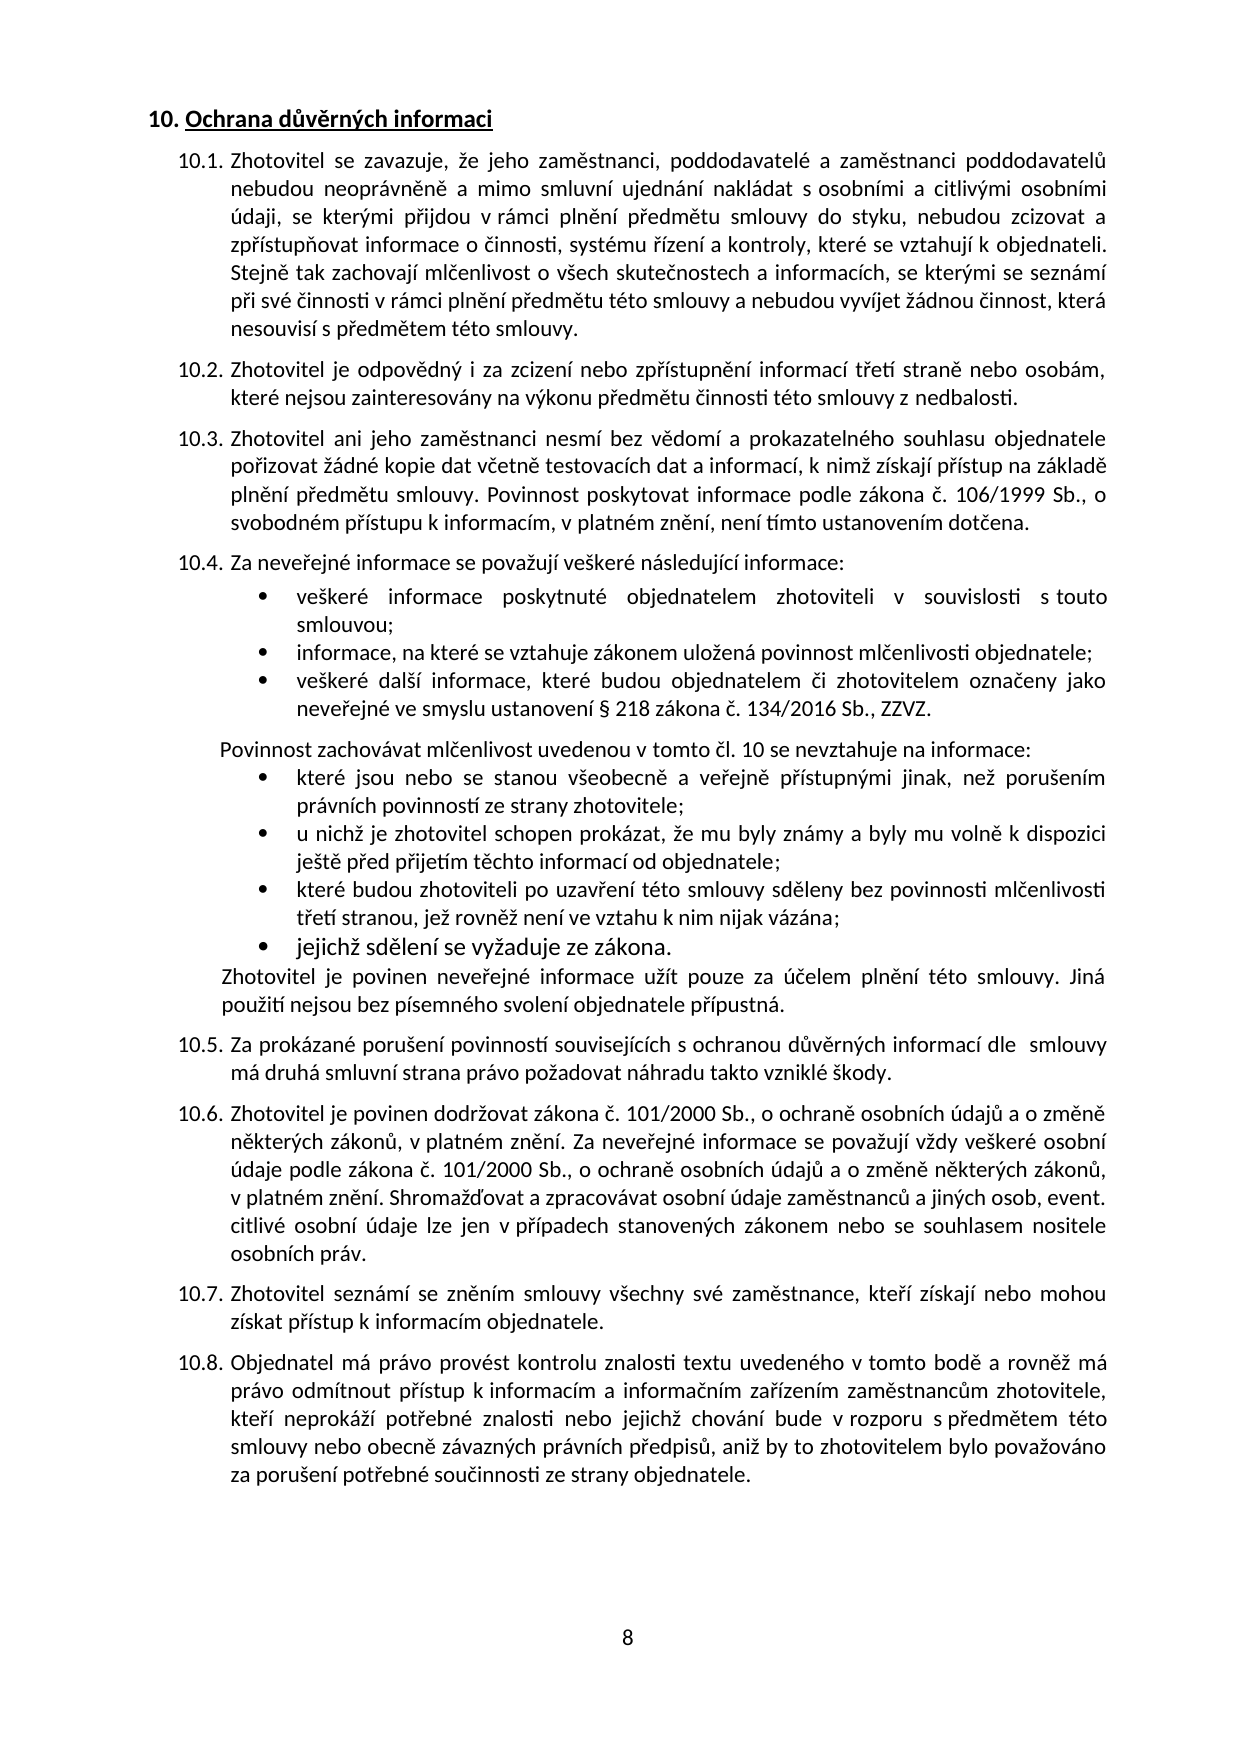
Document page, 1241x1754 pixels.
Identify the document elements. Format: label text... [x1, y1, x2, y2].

list Zhotovitel seznámí se zněním smlouvy všechny své zaměstnance, kteří získají nebo mohou získat přístup k informacím objednatele. [177, 1279, 1107, 1336]
text Zhotovitel je povinen neveřejné informace užít pouze za účelem plnění této smlouvy. Jiná použití nejsou bez písemného svolení objednatele přípustná. [221, 962, 1107, 1018]
list veškeré další informace, které budou objednatelem či zhotovitelem označeny jako neveřejné ve smyslu ustanovení § 218 zákona č. 134/2016 Sb., ZZVZ. [259, 667, 1107, 723]
list Za prokázané porušení povinností souvisejících s ochranou důvěrných informací dle smlouvy má druhá smluvní strana právo požadovat náhradu takto vzniklé škody. [177, 1030, 1107, 1086]
list Ochrana důvěrných informaci [148, 103, 1107, 134]
list Objednatel má právo provést kontrolu znalosti textu uvedeného v tomto bodě a rovněž má právo odmítnout přístup k informacím a informačním zařízením zaměstnancům zhotovitele, kteří neprokáží potřebné znalosti nebo jejichž chování bude v rozporu s předmětem této smlouvy nebo obecně závazných právních předpisů, aniž by to zhotovitelem bylo považováno za porušení potřebné součinnosti ze strany objednatele. [177, 1348, 1107, 1488]
list Zhotovitel se zavazuje, že jeho zaměstnanci, poddodavatelé a zaměstnanci poddodavatelů nebudou neoprávněně a mimo smluvní ujednání nakládat s osobními a citlivými osobními údaji, se kterými přijdou v rámci plnění předmětu smlouvy do styku, nebudou zcizovat a zpřístupňovat informace o činnosti, systému řízení a kontroly, které se vztahují k objednateli. Stejně tak zachovají mlčenlivost o všech skutečnostech a informacích, se kterými se seznámí při své činnosti v rámci plnění předmětu této smlouvy a nebudou vyvíjet žádnou činnost, která nesouvisí s předmětem této smlouvy. [177, 146, 1107, 343]
list veškeré informace poskytnuté objednatelem zhotoviteli v souvislosti s touto smlouvou; [259, 582, 1107, 638]
list informace, na které se vztahuje zákonem uložená povinnost mlčenlivosti objednatele; [259, 638, 1107, 667]
list Za neveřejné informace se považují veškeré následující informace: [177, 548, 1107, 576]
text Povinnost zachovávat mlčenlivost uvedenou v tomto čl. 10 se nevztahuje na informace: [148, 735, 1107, 763]
list u nichž je zhotovitel schopen prokázat, že mu byly známy a byly mu volně k dispozici ještě před přijetím těchto informací od objednatele; [259, 819, 1107, 875]
list které budou zhotoviteli po uzavření této smlouvy sděleny bez povinnosti mlčenlivosti třetí stranou, jež rovněž není ve vztahu k nim nijak vázána; [259, 875, 1107, 931]
list jejichž sdělení se vyžaduje ze zákona. [259, 931, 1107, 962]
list které jsou nebo se stanou všeobecně a veřejně přístupnými jinak, než porušením právních povinností ze strany zhotovitele; [259, 763, 1107, 819]
list Zhotovitel je povinen dodržovat zákona č. 101/2000 Sb., o ochraně osobních údajů a o změně některých zákonů, v platném znění. Za neveřejné informace se považují vždy veškeré osobní údaje podle zákona č. 101/2000 Sb., o ochraně osobních údajů a o změně některých zákonů, v platném znění. Shromažďovat a zpracovávat osobní údaje zaměstnanců a jiných osob, event. citlivé osobní údaje lze jen v případech stanovených zákonem nebo se souhlasem nositele osobních práv. [177, 1099, 1107, 1267]
list Zhotovitel je odpovědný i za zcizení nebo zpřístupnění informací třetí straně nebo osobám, které nejsou zainteresovány na výkonu předmětu činnosti této smlouvy z nedbalosti. [177, 355, 1107, 411]
list Zhotovitel ani jeho zaměstnanci nesmí bez vědomí a prokazatelného souhlasu objednatele pořizovat žádné kopie dat včetně testovacích dat a informací, k nimž získají přístup na základě plnění předmětu smlouvy. Povinnost poskytovat informace podle zákona č. 106/1999 Sb., o svobodném přístupu k informacím, v platném znění, není tímto ustanovením dotčena. [177, 424, 1107, 536]
